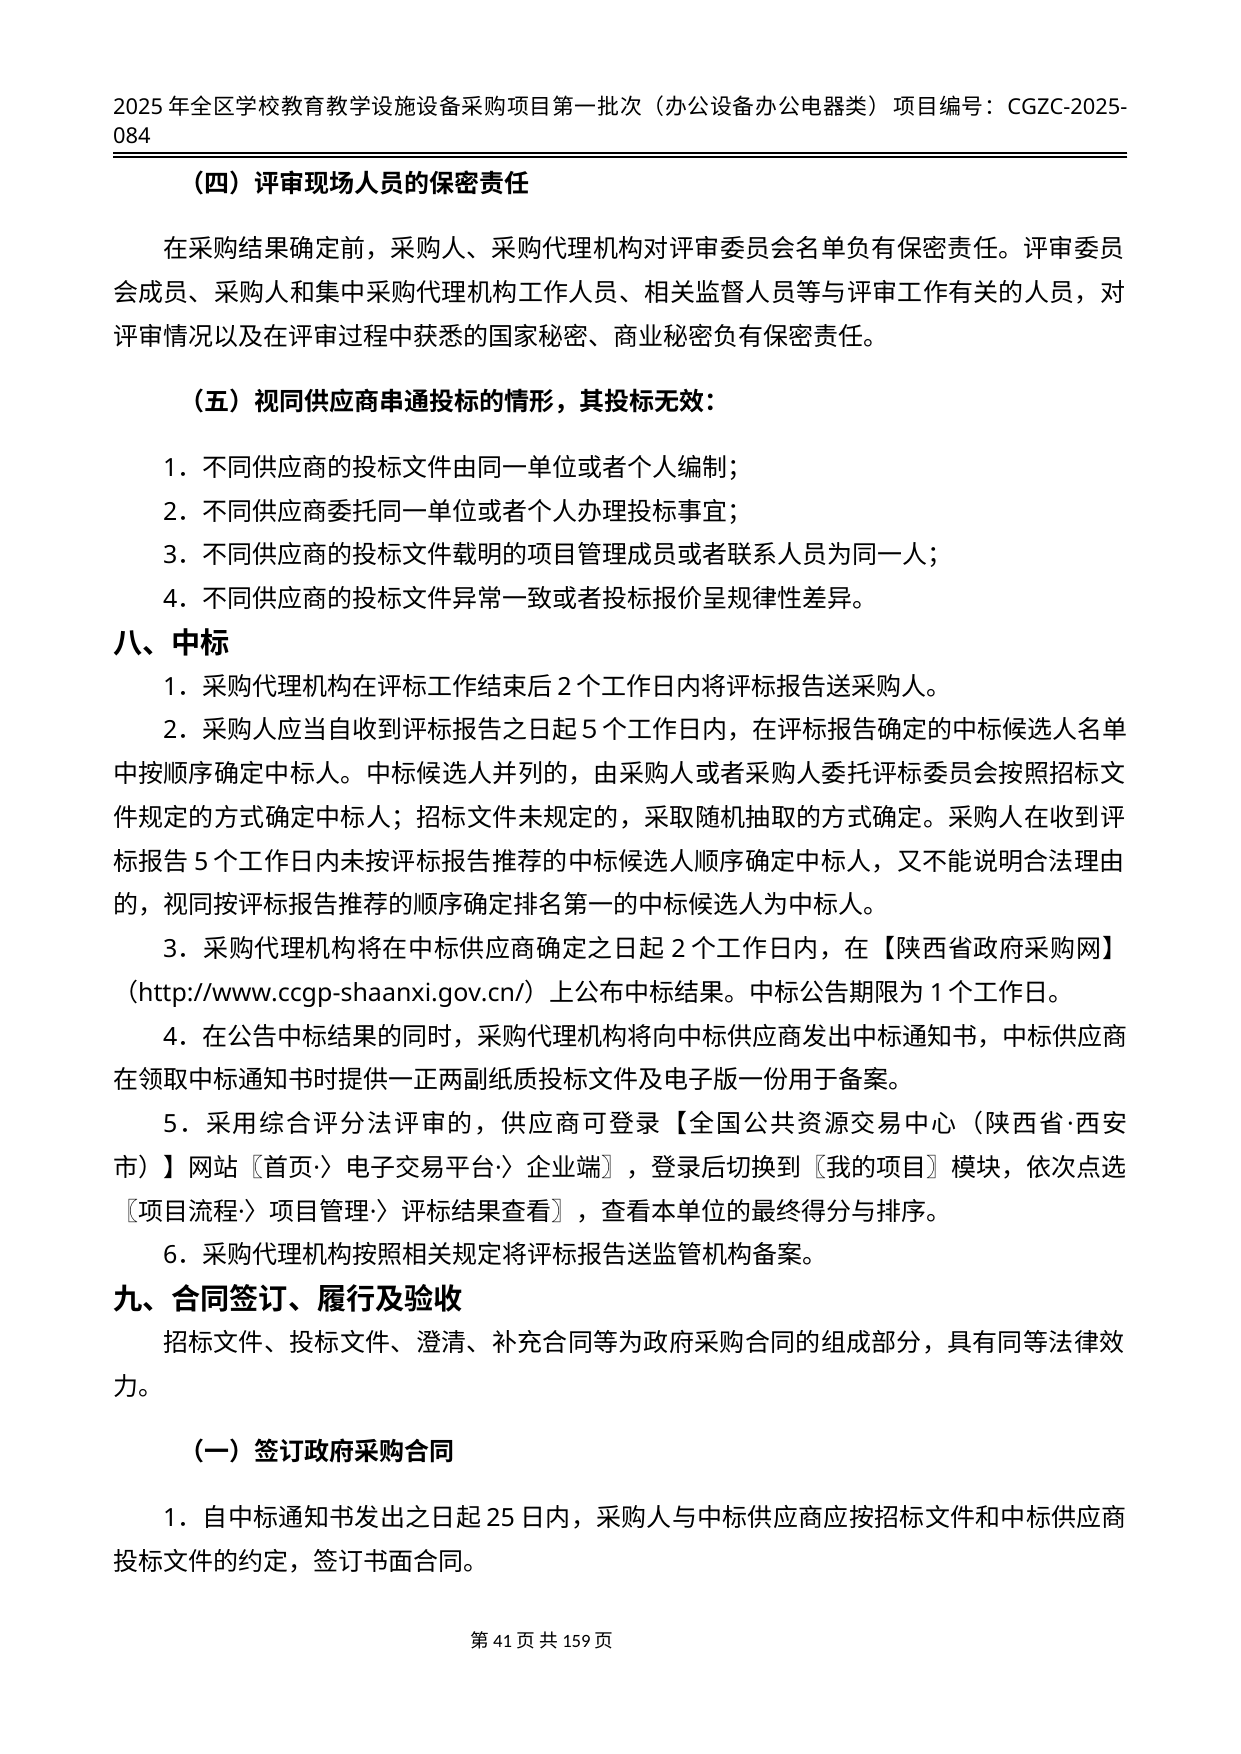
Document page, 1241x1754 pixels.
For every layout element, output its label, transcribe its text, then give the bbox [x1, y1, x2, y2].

text 3．不同供应商的投标文件载明的项目管理成员或者联系人员为同一人； [113, 531, 1127, 575]
text 九、合同签订、履行及验收 [113, 1275, 1127, 1319]
text 1．采购代理机构在评标工作结束后2个工作日内将评标报告送采购人。 [113, 662, 1127, 706]
text 2．不同供应商委托同一单位或者个人办理投标事宜； [113, 487, 1127, 531]
text 6．采购代理机构按照相关规定将评标报告送监管机构备案。 [113, 1231, 1127, 1275]
text （一）签订政府采购合同 [113, 1428, 1127, 1472]
text 在采购结果确定前，采购人、采购代理机构对评审委员会名单负有保密责任。评审委员会成员、采购人和集中采购代理机构工作人员、相关监督人员等与评审工作有关的人员，对评审情况以及在评审过程中获悉的国家秘密、商业秘密负有保密责任。 [113, 225, 1127, 356]
text 4．在公告中标结果的同时，采购代理机构将向中标供应商发出中标通知书，中标供应商在领取中标通知书时提供一正两副纸质投标文件及电子版一份用于备案。 [113, 1012, 1127, 1100]
text 2．采购人应当自收到评标报告之日起５个工作日内，在评标报告确定的中标候选人名单中按顺序确定中标人。中标候选人并列的，由采购人或者采购人委托评标委员会按照招标文件规定的方式确定中标人；招标文件未规定的，采取随机抽取的方式确定。采购人在收到评标报告5个工作日内未按评标报告推荐的中标候选人顺序确定中标人，又不能说明合法理由的，视同按评标报告推荐的顺序确定排名第一的中标候选人为中标人。 [113, 706, 1127, 925]
text （四）评审现场人员的保密责任 [113, 159, 1127, 203]
text 1．自中标通知书发出之日起25日内，采购人与中标供应商应按招标文件和中标供应商投标文件的约定，签订书面合同。 [113, 1494, 1127, 1581]
text （五）视同供应商串通投标的情形，其投标无效： [113, 378, 1127, 422]
text 4．不同供应商的投标文件异常一致或者投标报价呈规律性差异。 [113, 575, 1127, 619]
text 5．采用综合评分法评审的，供应商可登录【全国公共资源交易中心（陕西省·西安市）】网站〖首页·〉电子交易平台·〉企业端〗，登录后切换到〖我的项目〗模块，依次点选〖项目流程·〉项目管理·〉评标结果查看〗，查看本单位的最终得分与排序。 [113, 1100, 1127, 1231]
text 招标文件、投标文件、澄清、补充合同等为政府采购合同的组成部分，具有同等法律效力。 [113, 1319, 1127, 1406]
text 1．不同供应商的投标文件由同一单位或者个人编制； [113, 444, 1127, 487]
text 八、中标 [113, 619, 1127, 662]
text 3．采购代理机构将在中标供应商确定之日起2个工作日内，在【陕西省政府采购网】（http://www.ccgp-shaanxi.gov.cn/）上公布中标结果。中标公告期限为1个工作日。 [113, 925, 1127, 1012]
